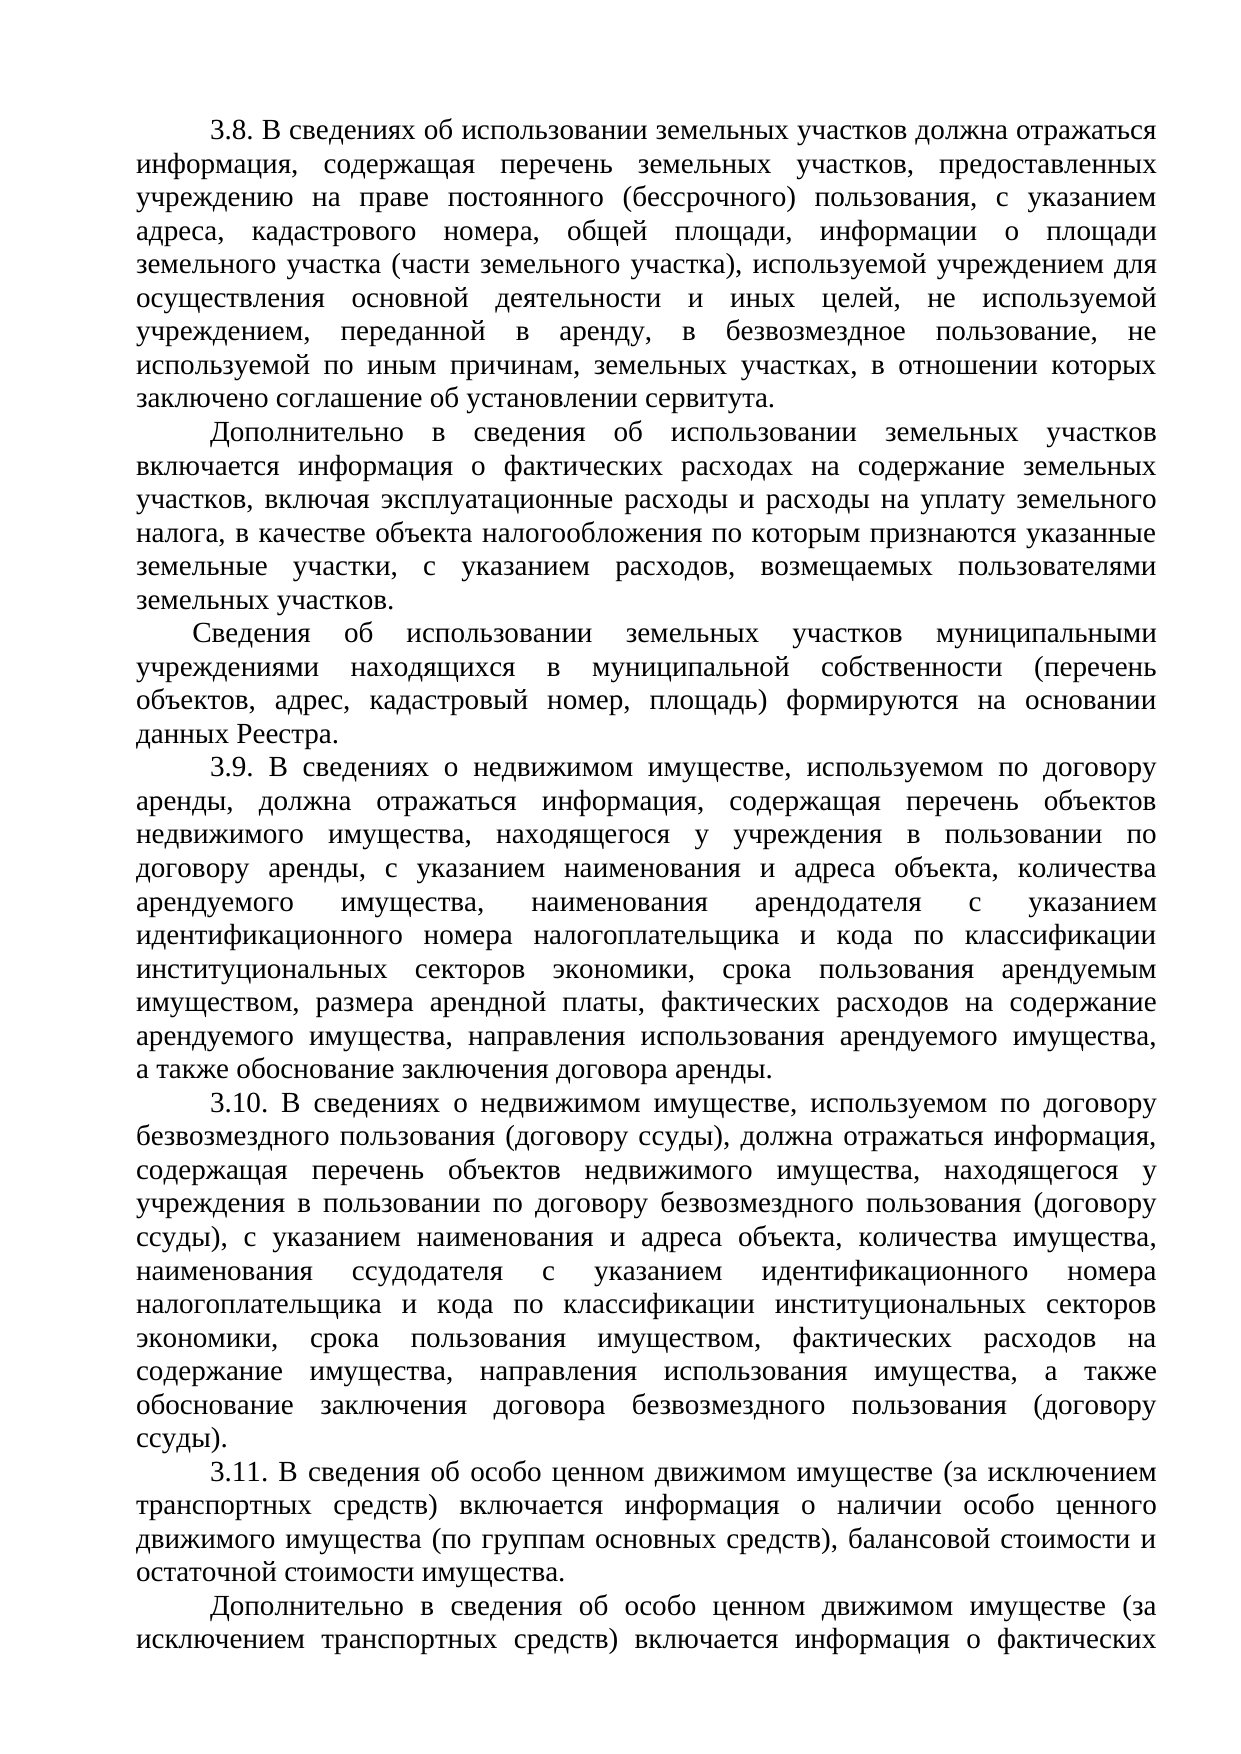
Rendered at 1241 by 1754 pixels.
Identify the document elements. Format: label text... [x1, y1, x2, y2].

text 3.10. В сведениях о недвижимом имуществе, используемом по договору безвозмездного пользования (договору ссуды), должна отражаться информация, содержащая перечень объектов недвижимого имущества, находящегося у учреждения в пользовании по договору безвозмездного пользования (договору ссуды), с указанием наименования и адреса объекта, количества имущества, наименования ссудодателя с указанием идентификационного номера налогоплательщика и кода по классификации институциональных секторов экономики, срока пользования имуществом, фактических расходов на содержание имущества, направления использования имущества, а также обоснование заключения договора безвозмездного пользования (договору ссуды). [136, 1085, 1157, 1454]
text Сведения об использовании земельных участков муниципальными учреждениями находящихся в муниципальной собственности (перечень объектов, адрес, кадастровый номер, площадь) формируются на основании данных Реестра. [136, 615, 1157, 749]
text Дополнительно в сведения об использовании земельных участков включается информация о фактических расходах на содержание земельных участков, включая эксплуатационные расходы и расходы на уплату земельного налога, в качестве объекта налогообложения по которым признаются указанные земельные участки, с указанием расходов, возмещаемых пользователями земельных участков. [136, 414, 1157, 615]
text 3.8. В сведениях об использовании земельных участков должна отражаться информация, содержащая перечень земельных участков, предоставленных учреждению на праве постоянного (бессрочного) пользования, с указанием адреса, кадастрового номера, общей площади, информации о площади земельного участка (части земельного участка), используемой учреждением для осуществления основной деятельности и иных целей, не используемой учреждением, переданной в аренду, в безвозмездное пользование, не используемой по иным причинам, земельных участках, в отношении которых заключено соглашение об установлении сервитута. [136, 112, 1157, 414]
text 3.11. В сведения об особо ценном движимом имуществе (за исключением транспортных средств) включается информация о наличии особо ценного движимого имущества (по группам основных средств), балансовой стоимости и остаточной стоимости имущества. [136, 1454, 1157, 1588]
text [136, 1588, 1157, 1655]
text 3.9. В сведениях о недвижимом имуществе, используемом по договору аренды, должна отражаться информация, содержащая перечень объектов недвижимого имущества, находящегося у учреждения в пользовании по договору аренды, с указанием наименования и адреса объекта, количества арендуемого имущества, наименования арендодателя с указанием идентификационного номера налогоплательщика и кода по классификации институциональных секторов экономики, срока пользования арендуемым имуществом, размера арендной платы, фактических расходов на содержание арендуемого имущества, направления использования арендуемого имущества, а также обоснование заключения договора аренды. [136, 749, 1157, 1085]
